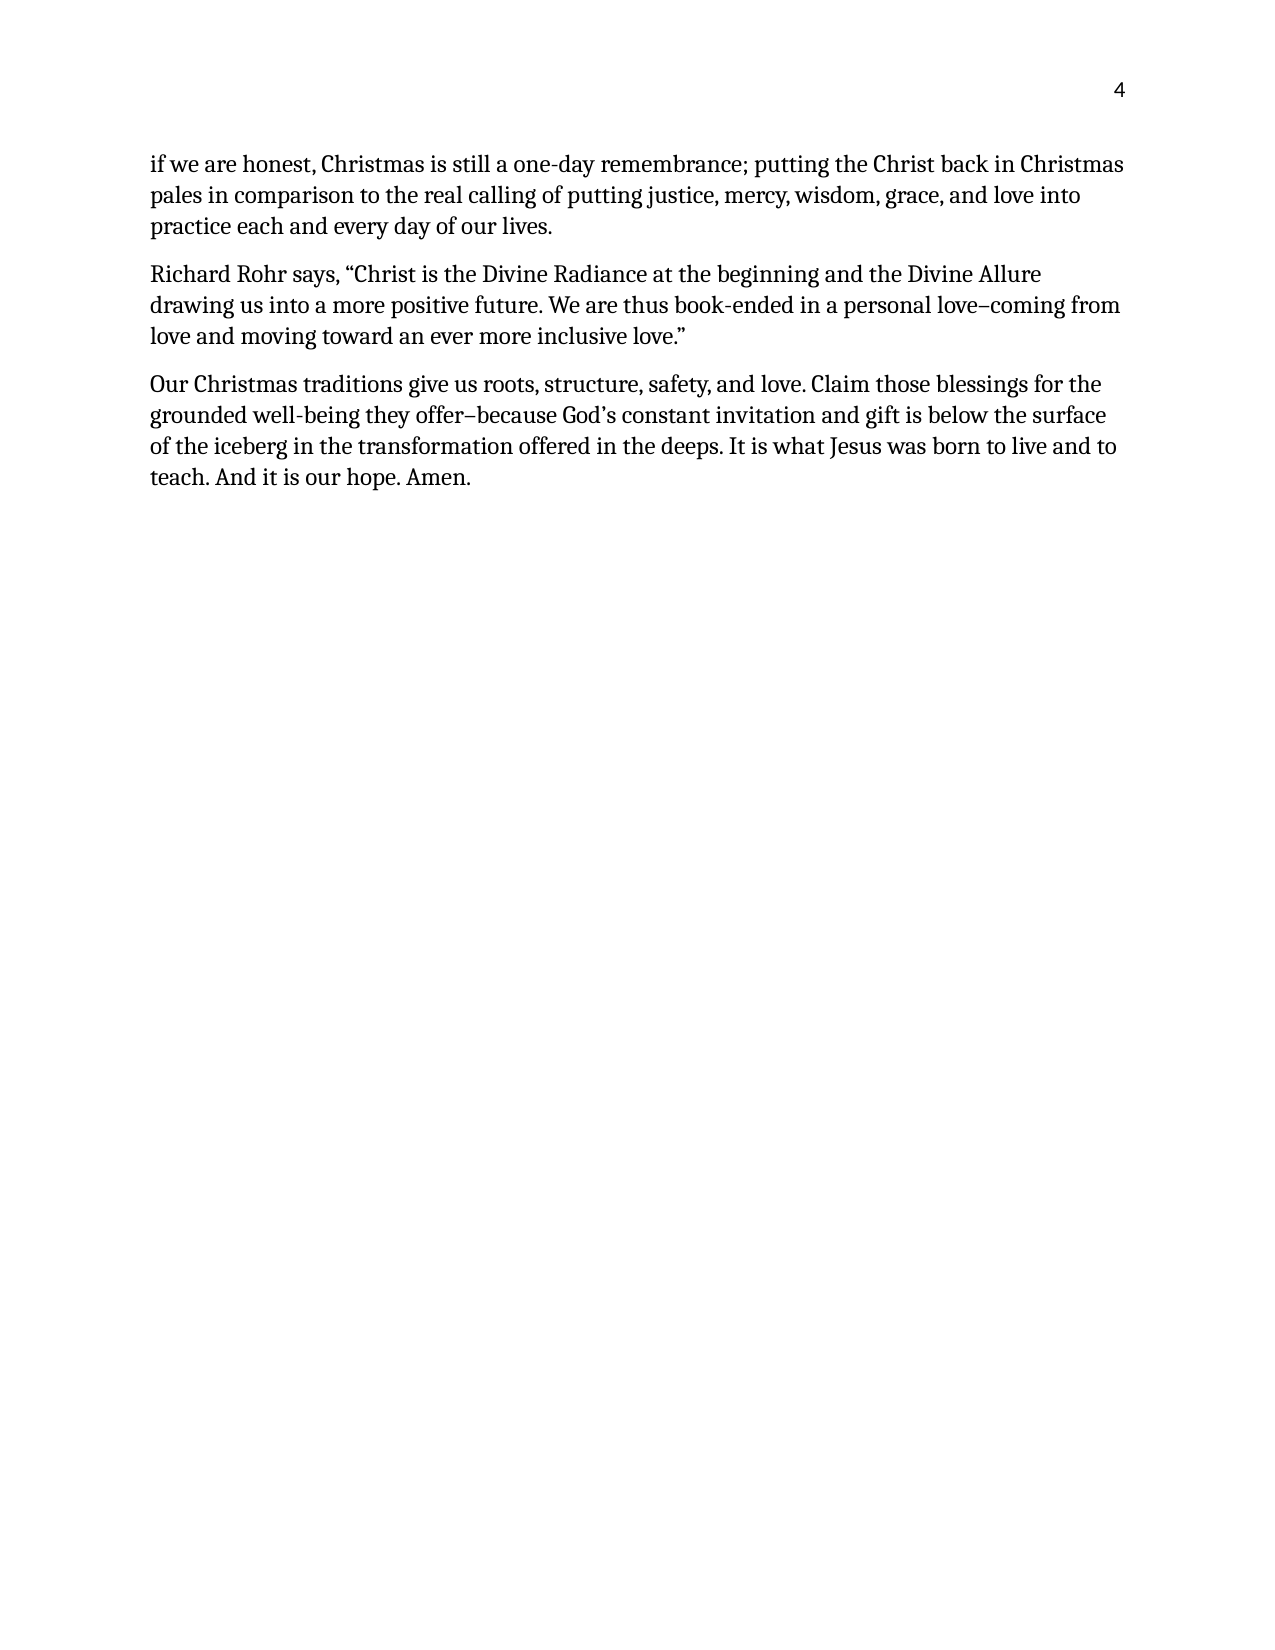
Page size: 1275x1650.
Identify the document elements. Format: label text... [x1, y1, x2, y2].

text Richard Rohr says, “Christ is the Divine Radiance at the beginning and the Divine Allure drawing us into a more positive future. We are thus book-ended in a personal love–coming from love and moving toward an ever more inclusive love.” [150, 260, 1125, 351]
text Our Christmas traditions give us roots, structure, safety, and love. Claim those blessings for the grounded well-being they offer–because God’s constant invitation and gift is below the surface of the iceberg in the transformation offered in the deeps. It is what Jesus was born to live and to teach. And it is our hope. Amen. [150, 369, 1125, 491]
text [150, 150, 1125, 241]
